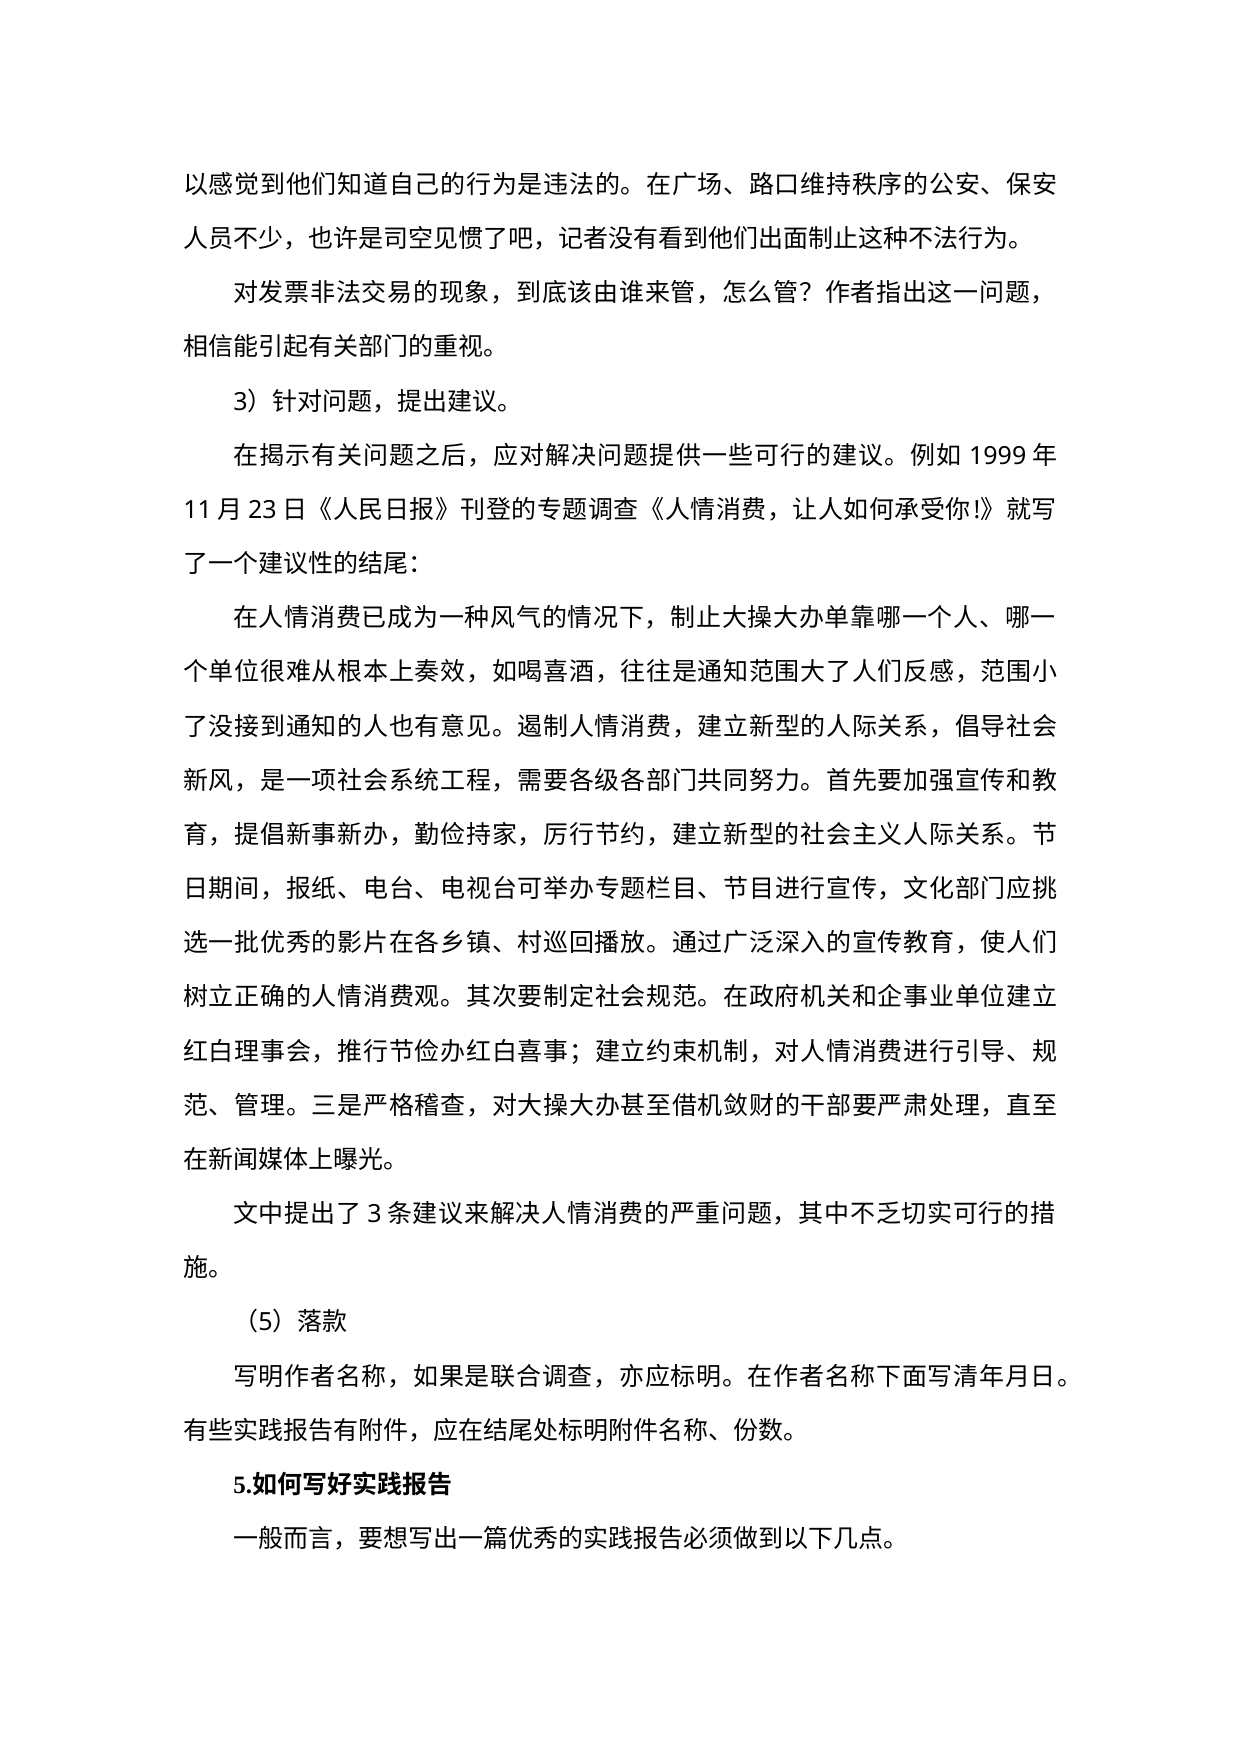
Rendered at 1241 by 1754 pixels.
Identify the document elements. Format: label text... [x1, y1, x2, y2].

text （5）落款 [183, 1287, 1057, 1342]
text 写明作者名称，如果是联合调查，亦应标明。在作者名称下面写清年月日。有些实践报告有附件，应在结尾处标明附件名称、份数。 [183, 1342, 1057, 1450]
text 3）针对问题，提出建议。 [183, 367, 1057, 421]
text 在揭示有关问题之后，应对解决问题提供一些可行的建议。例如1999年11月23日《人民日报》刊登的专题调查《人情消费，让人如何承受你!》就写了一个建议性的结尾： [183, 421, 1057, 583]
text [183, 150, 1057, 258]
text 在人情消费已成为一种风气的情况下，制止大操大办单靠哪一个人、哪一个单位很难从根本上奏效，如喝喜酒，往往是通知范围大了人们反感，范围小了没接到通知的人也有意见。遏制人情消费，建立新型的人际关系，倡导社会新风，是一项社会系统工程，需要各级各部门共同努力。首先要加强宣传和教育，提倡新事新办，勤俭持家，厉行节约，建立新型的社会主义人际关系。节日期间，报纸、电台、电视台可举办专题栏目、节目进行宣传，文化部门应挑选一批优秀的影片在各乡镇、村巡回播放。通过广泛深入的宣传教育，使人们树立正确的人情消费观。其次要制定社会规范。在政府机关和企事业单位建立红白理事会，推行节俭办红白喜事；建立约束机制，对人情消费进行引导、规范、管理。三是严格稽查，对大操大办甚至借机敛财的干部要严肃处理，直至在新闻媒体上曝光。 [183, 583, 1057, 1179]
text 5.如何写好实践报告 [183, 1450, 1057, 1504]
text 文中提出了3条建议来解决人情消费的严重问题，其中不乏切实可行的措施。 [183, 1179, 1057, 1287]
text 对发票非法交易的现象，到底该由谁来管，怎么管？作者指出这一问题，相信能引起有关部门的重视。 [183, 258, 1057, 367]
text 一般而言，要想写出一篇优秀的实践报告必须做到以下几点。 [183, 1504, 1057, 1558]
